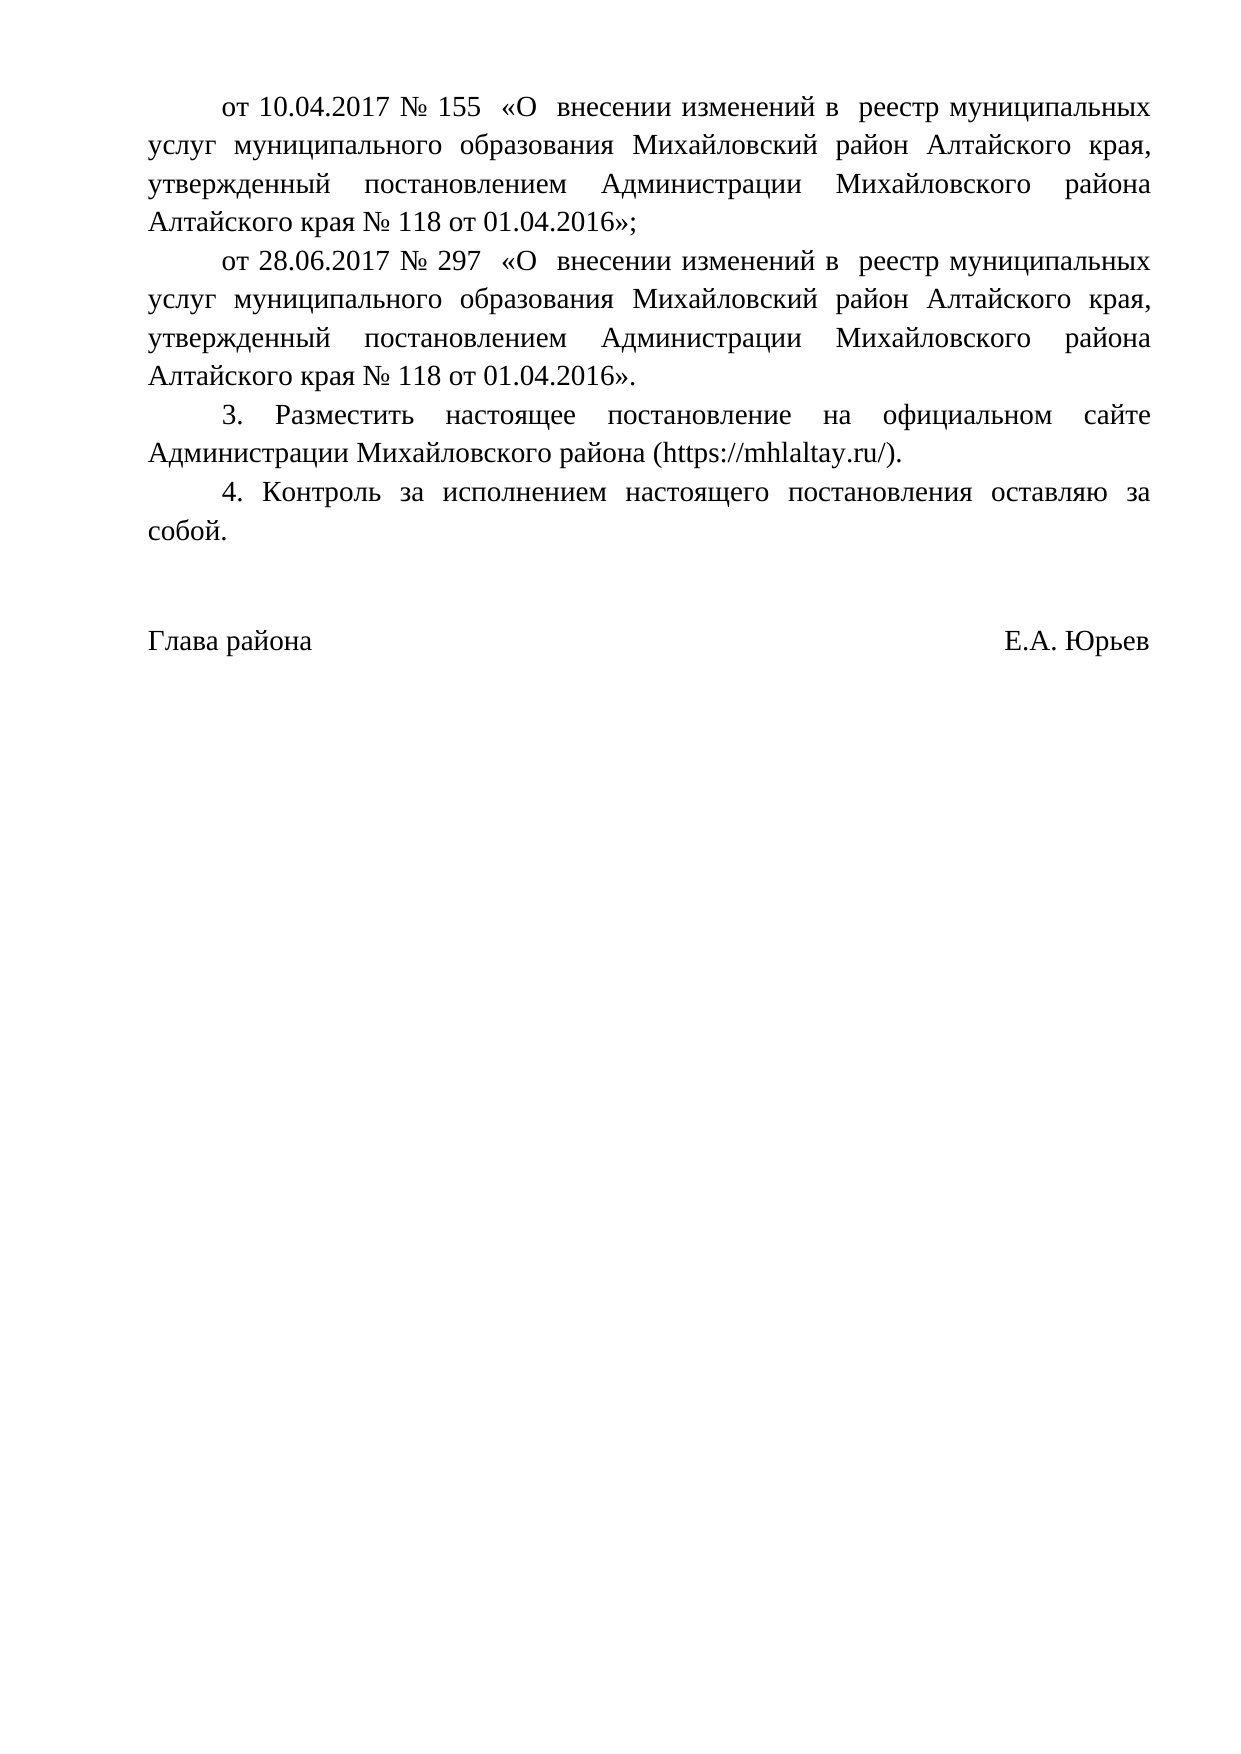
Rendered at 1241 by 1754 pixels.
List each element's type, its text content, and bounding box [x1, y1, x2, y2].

text от 10.04.2017 № 155 «О внесении изменений в реестр муниципальных услуг муниципального образования Михайловский район Алтайского края, утвержденный постановлением Администрации Михайловского района Алтайского края № 118 от 01.04.2016»; [148, 89, 1152, 238]
text 4. Контроль за исполнением настоящего постановления оставляю за собой. [148, 474, 1152, 546]
text Глава района Е.А. Юрьев [148, 623, 1152, 656]
text от 28.06.2017 № 297 «О внесении изменений в реестр муниципальных услуг муниципального образования Михайловский район Алтайского края, утвержденный постановлением Администрации Михайловского района Алтайского края № 118 от 01.04.2016». [148, 243, 1152, 392]
text 3. Разместить настоящее постановление на официальном сайте Администрации Михайловского района (https://mhlaltay.ru/). [148, 397, 1152, 469]
